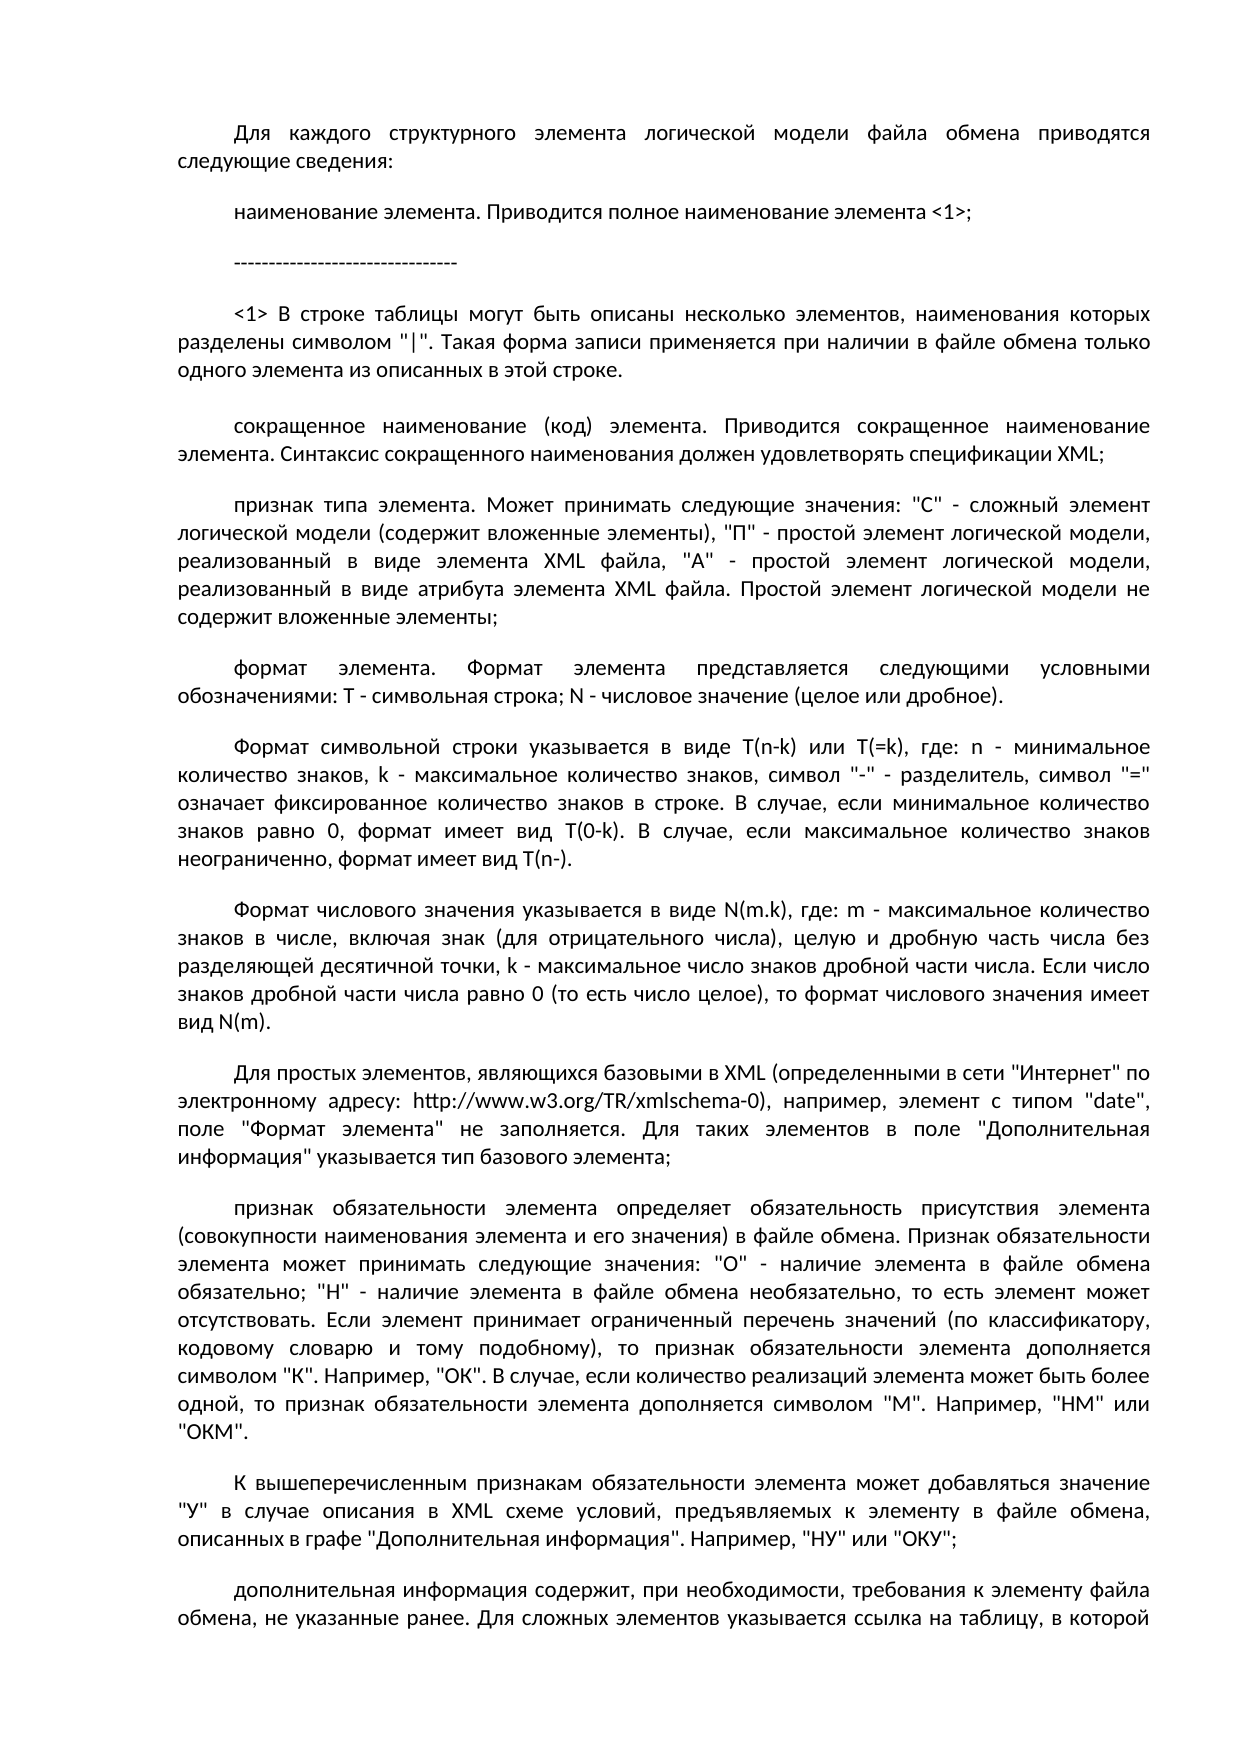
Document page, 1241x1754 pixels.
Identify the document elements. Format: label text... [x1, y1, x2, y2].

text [177, 1575, 1152, 1631]
text признак обязательности элемента определяет обязательность присутствия элемента (совокупности наименования элемента и его значения) в файле обмена. Признак обязательности элемента может принимать следующие значения: "О" - наличие элемента в файле обмена обязательно; "Н" - наличие элемента в файле обмена необязательно, то есть элемент может отсутствовать. Если элемент принимает ограниченный перечень значений (по классификатору, кодовому словарю и тому подобному), то признак обязательности элемента дополняется символом "К". Например, "ОК". В случае, если количество реализаций элемента может быть более одной, то признак обязательности элемента дополняется символом "М". Например, "НМ" или "ОКМ". [177, 1193, 1152, 1445]
text Для каждого структурного элемента логической модели файла обмена приводятся следующие сведения: [177, 118, 1152, 174]
text Для простых элементов, являющихся базовыми в XML (определенными в сети "Интернет" по электронному адресу: http://www.w3.org/TR/xmlschema-0), например, элемент с типом "date", поле "Формат элемента" не заполняется. Для таких элементов в поле "Дополнительная информация" указывается тип базового элемента; [177, 1058, 1152, 1170]
text Формат символьной строки указывается в виде T(n-k) или T(=k), где: n - минимальное количество знаков, k - максимальное количество знаков, символ "-" - разделитель, символ "=" означает фиксированное количество знаков в строке. В случае, если минимальное количество знаков равно 0, формат имеет вид T(0-k). В случае, если максимальное количество знаков неограниченно, формат имеет вид T(n-). [177, 732, 1152, 872]
text -------------------------------- [177, 248, 1152, 276]
text наименование элемента. Приводится полное наименование элемента <1>; [177, 197, 1152, 225]
text К вышеперечисленным признакам обязательности элемента может добавляться значение "У" в случае описания в XML схеме условий, предъявляемых к элементу в файле обмена, описанных в графе "Дополнительная информация". Например, "НУ" или "ОКУ"; [177, 1468, 1152, 1552]
text признак типа элемента. Может принимать следующие значения: "С" - сложный элемент логической модели (содержит вложенные элементы), "П" - простой элемент логической модели, реализованный в виде элемента XML файла, "А" - простой элемент логической модели, реализованный в виде атрибута элемента XML файла. Простой элемент логической модели не содержит вложенные элементы; [177, 490, 1152, 630]
text Формат числового значения указывается в виде N(m.k), где: m - максимальное количество знаков в числе, включая знак (для отрицательного числа), целую и дробную часть числа без разделяющей десятичной точки, k - максимальное число знаков дробной части числа. Если число знаков дробной части числа равно 0 (то есть число целое), то формат числового значения имеет вид N(m). [177, 895, 1152, 1035]
text <1> В строке таблицы могут быть описаны несколько элементов, наименования которых разделены символом "|". Такая форма записи применяется при наличии в файле обмена только одного элемента из описанных в этой строке. [177, 299, 1152, 383]
text сокращенное наименование (код) элемента. Приводится сокращенное наименование элемента. Синтаксис сокращенного наименования должен удовлетворять спецификации XML; [177, 411, 1152, 467]
text формат элемента. Формат элемента представляется следующими условными обозначениями: T - символьная строка; N - числовое значение (целое или дробное). [177, 653, 1152, 709]
